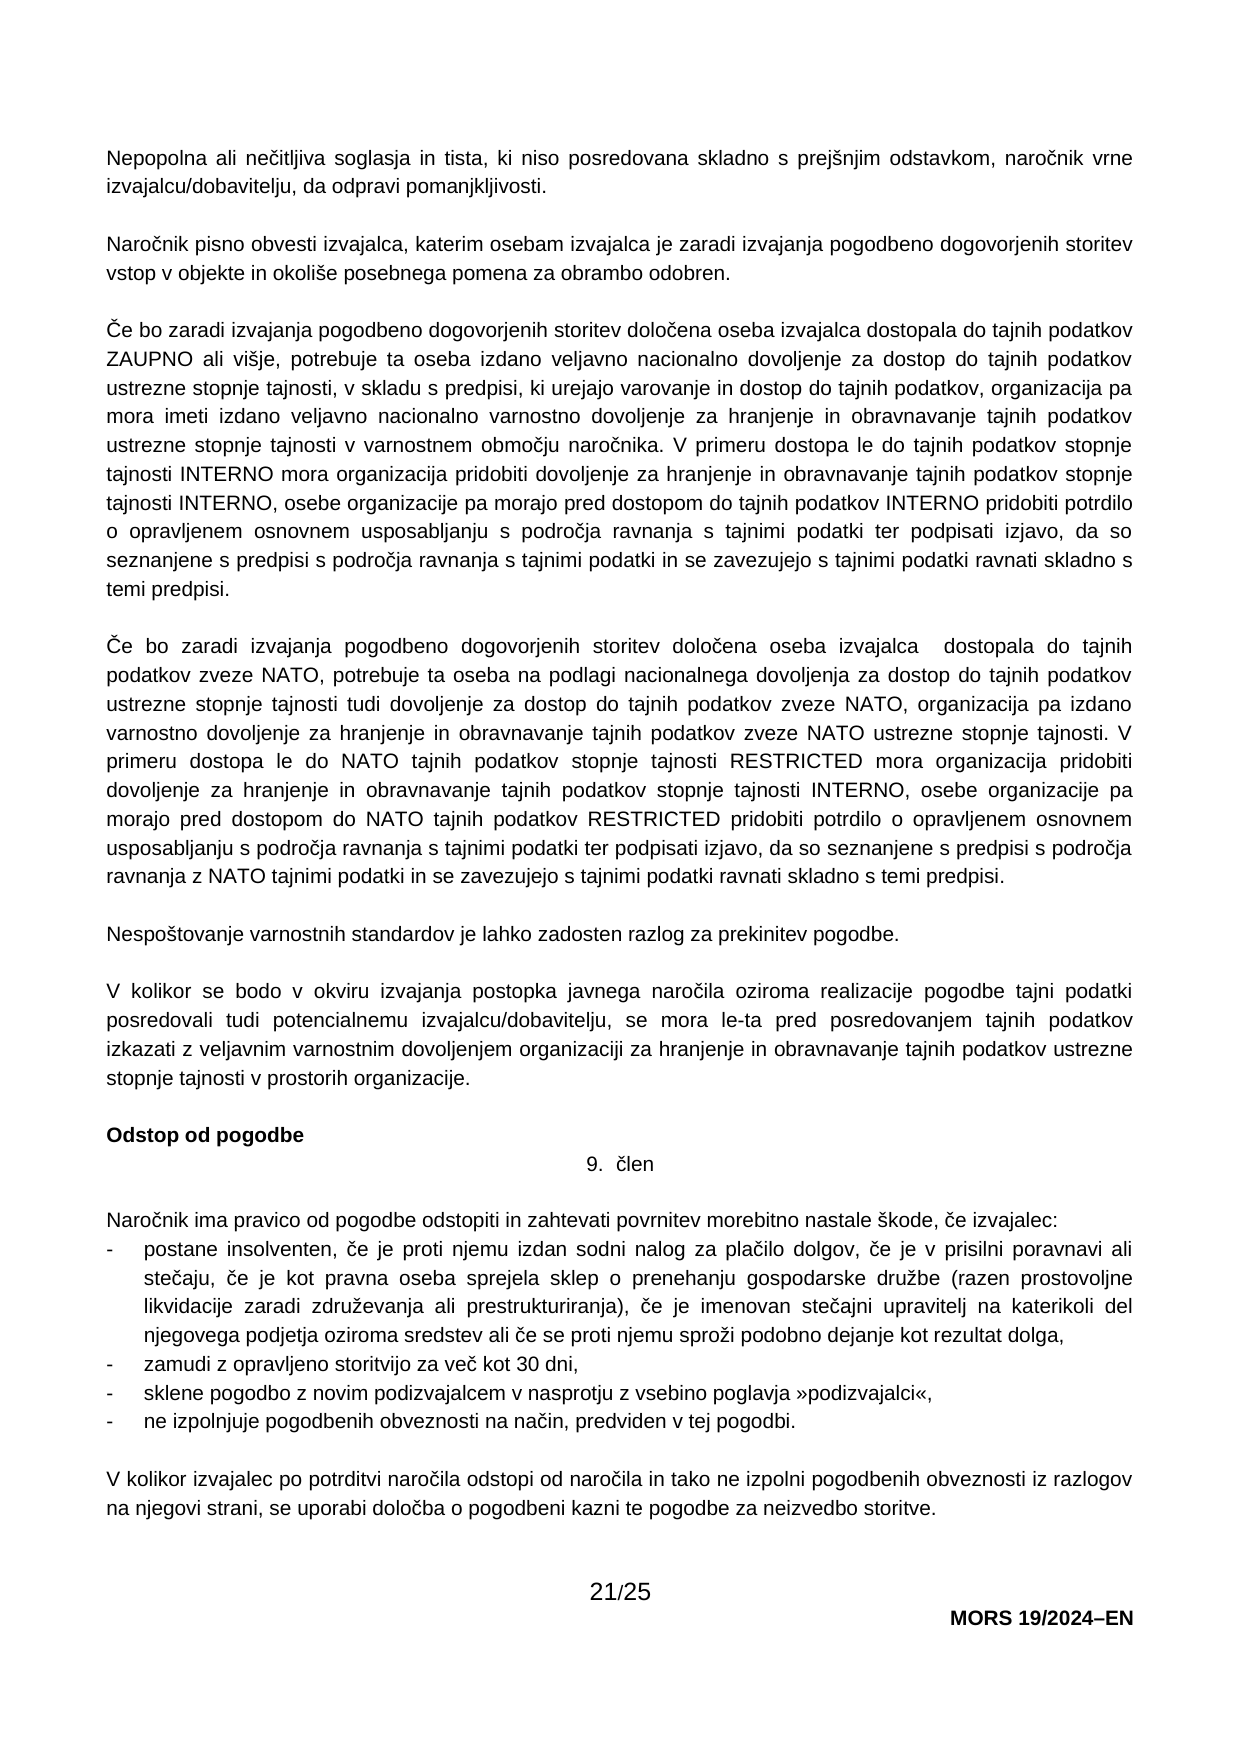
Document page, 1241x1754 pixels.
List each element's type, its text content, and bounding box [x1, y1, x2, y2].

text Nepopolna ali nečitljiva soglasja in tista, ki niso posredovana skladno s prejšnjim odstavkom, naročnik vrne izvajalcu/dobavitelju, da odpravi pomanjkljivosti. [106, 145, 1134, 198]
list zamudi z opravljeno storitvijo za več kot 30 dni, [106, 1352, 1134, 1376]
list ne izpolnjuje pogodbenih obveznosti na način, predviden v tej pogodbi. [106, 1409, 1134, 1433]
text Naročnik pisno obvesti izvajalca, katerim osebam izvajalca je zaradi izvajanja pogodbeno dogovorjenih storitev vstop v objekte in okoliše posebnega pomena za obrambo odobren. [106, 232, 1134, 284]
text Naročnik ima pravico od pogodbe odstopiti in zahtevati povrnitev morebitno nastale škode, če izvajalec: [106, 1208, 1134, 1232]
text Nespoštovanje varnostnih standardov je lahko zadosten razlog za prekinitev pogodbe. [106, 922, 1134, 946]
list sklene pogodbo z novim podizvajalcem v nasprotju z vsebino poglavja »podizvajalci«, [106, 1380, 1134, 1404]
text Če bo zaradi izvajanja pogodbeno dogovorjenih storitev določena oseba izvajalca dostopala do tajnih podatkov ZAUPNO ali višje, potrebuje ta oseba izdano veljavno nacionalno dovoljenje za dostop do tajnih podatkov ustrezne stopnje tajnosti, v skladu s predpisi, ki urejajo varovanje in dostop do tajnih podatkov, organizacija pa mora imeti izdano veljavno nacionalno varnostno dovoljenje za hranjenje in obravnavanje tajnih podatkov ustrezne stopnje tajnosti v varnostnem območju naročnika. V primeru dostopa le do tajnih podatkov stopnje tajnosti INTERNO mora organizacija pridobiti dovoljenje za hranjenje in obravnavanje tajnih podatkov stopnje tajnosti INTERNO, osebe organizacije pa morajo pred dostopom do tajnih podatkov INTERNO pridobiti potrdilo o opravljenem osnovnem usposabljanju s področja ravnanja s tajnimi podatki ter podpisati izjavo, da so seznanjene s predpisi s področja ravnanja s tajnimi podatki in se zavezujejo s tajnimi podatki ravnati skladno s temi predpisi. [106, 318, 1134, 601]
text Če bo zaradi izvajanja pogodbeno dogovorjenih storitev določena oseba izvajalca dostopala do tajnih podatkov zveze NATO, potrebuje ta oseba na podlagi nacionalnega dovoljenja za dostop do tajnih podatkov ustrezne stopnje tajnosti tudi dovoljenje za dostop do tajnih podatkov zveze NATO, organizacija pa izdano varnostno dovoljenje za hranjenje in obravnavanje tajnih podatkov zveze NATO ustrezne stopnje tajnosti. V primeru dostopa le do NATO tajnih podatkov stopnje tajnosti RESTRICTED mora organizacija pridobiti dovoljenje za hranjenje in obravnavanje tajnih podatkov stopnje tajnosti INTERNO, osebe organizacije pa morajo pred dostopom do NATO tajnih podatkov RESTRICTED pridobiti potrdilo o opravljenem osnovnem usposabljanju s področja ravnanja s tajnimi podatki ter podpisati izjavo, da so seznanjene s predpisi s področja ravnanja z NATO tajnimi podatki in se zavezujejo s tajnimi podatki ravnati skladno s temi predpisi. [106, 634, 1134, 888]
text V kolikor se bodo v okviru izvajanja postopka javnega naročila oziroma realizacije pogodbe tajni podatki posredovali tudi potencialnemu izvajalcu/dobavitelju, se mora le-ta pred posredovanjem tajnih podatkov izkazati z veljavnim varnostnim dovoljenjem organizaciji za hranjenje in obravnavanje tajnih podatkov ustrezne stopnje tajnosti v prostorih organizacije. [106, 979, 1134, 1089]
text Odstop od pogodbe [106, 1123, 1141, 1147]
list postane insolventen, če je proti njemu izdan sodni nalog za plačilo dolgov, če je v prisilni poravnavi ali stečaju, če je kot pravna oseba sprejela sklep o prenehanju gospodarske družbe (razen prostovoljne likvidacije zaradi združevanja ali prestrukturiranja), če je imenovan stečajni upravitelj na katerikoli del njegovega podjetja oziroma sredstev ali če se proti njemu sproži podobno dejanje kot rezultat dolga, [106, 1237, 1134, 1347]
text V kolikor izvajalec po potrditvi naročila odstopi od naročila in tako ne izpolni pogodbenih obveznosti iz razlogov na njegovi strani, se uporabi določba o pogodbeni kazni te pogodbe za neizvedbo storitve. [106, 1467, 1134, 1519]
list člen [106, 1152, 1134, 1176]
